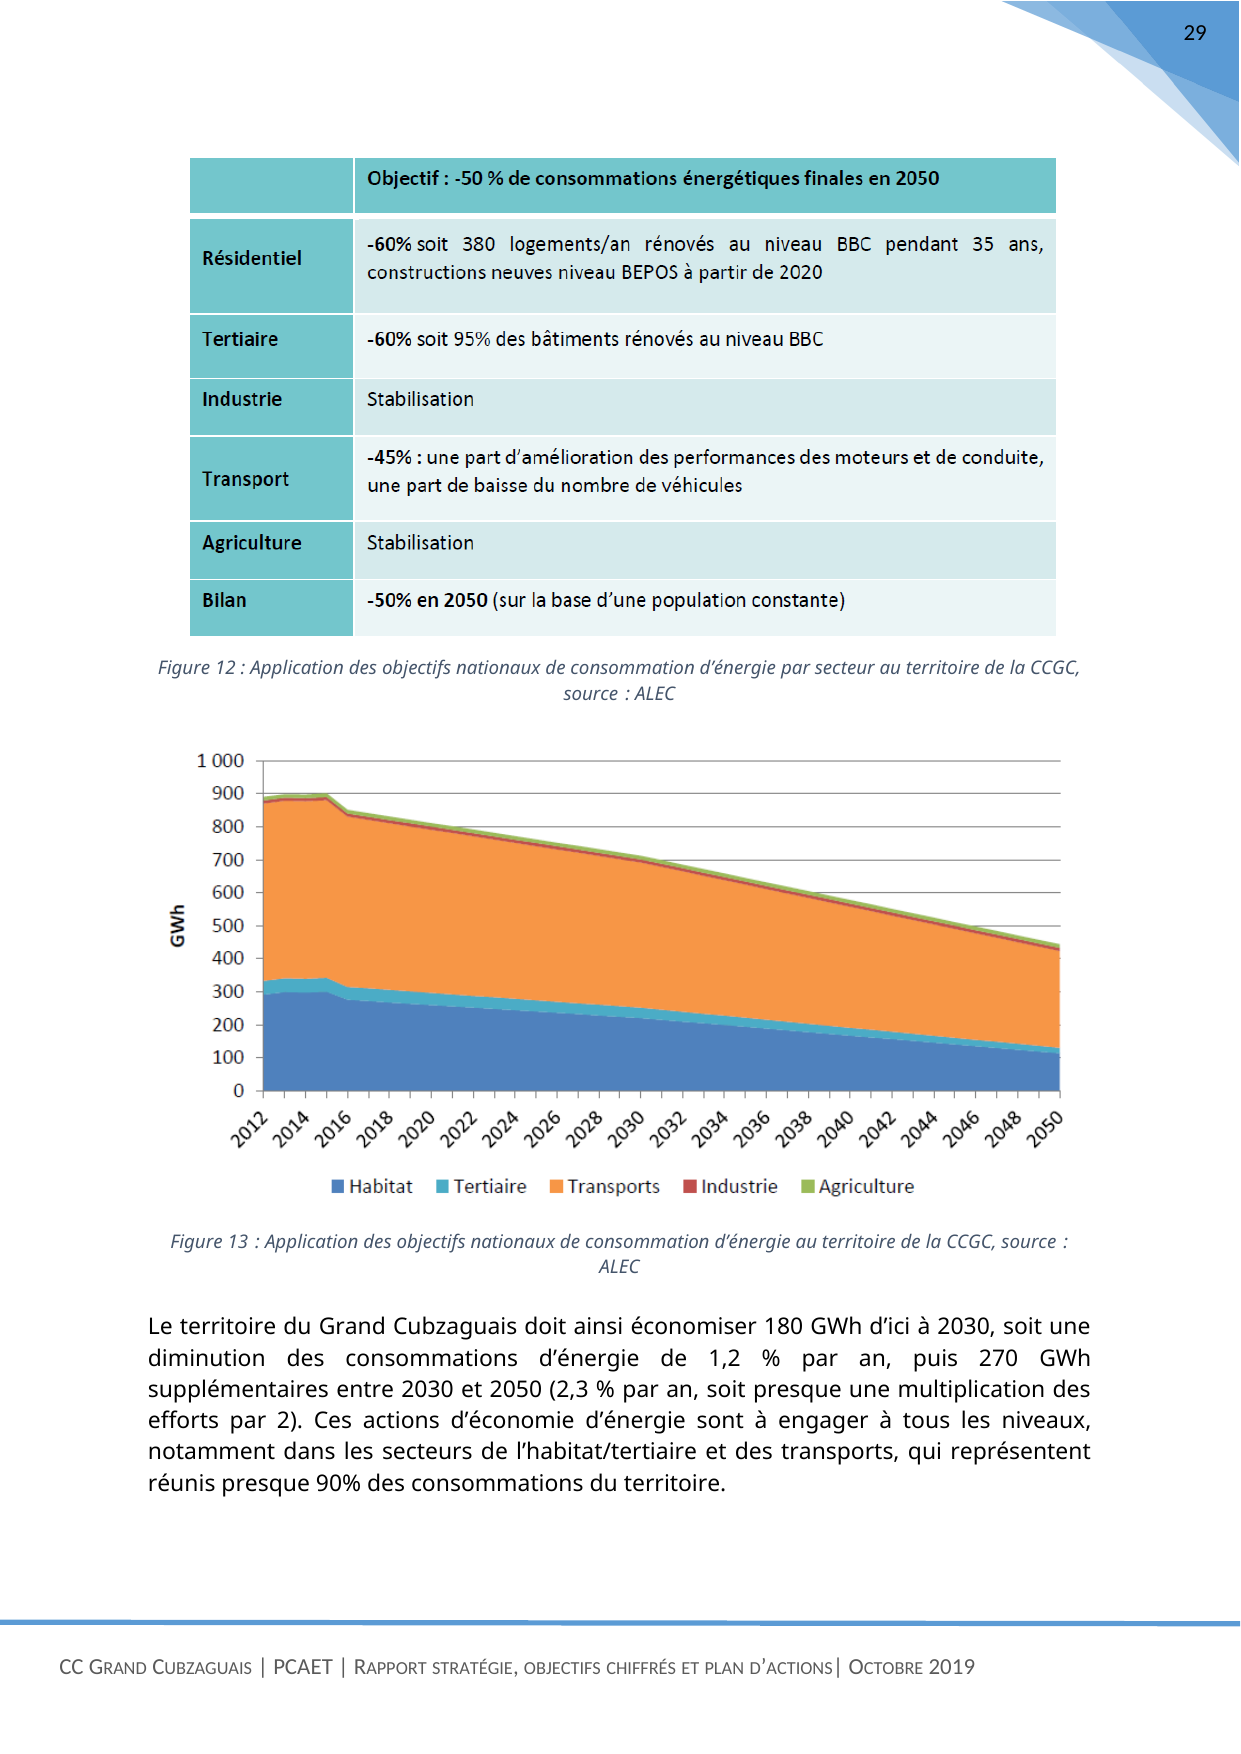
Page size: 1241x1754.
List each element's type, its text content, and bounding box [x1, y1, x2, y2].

text Le territoire du Grand Cubzaguais doit ainsi économiser 180 GWh d’ici à 2030, soit une diminution des consommations d’énergie de 1,2 % par an, puis 270 GWh supplémentaires entre 2030 et 2050 (2,3 % par an, soit presque une multiplication des efforts par 2). Ces actions d’économie d’énergie sont à engager à tous les niveaux, notamment dans les secteurs de l’habitat/tertiaire et des transports, qui représentent réunis presque 90% des consommations du territoire. [148, 1310, 1092, 1498]
picture [177, 1, 1239, 642]
text Figure 12 : Application des objectifs nationaux de consommation d’énergie par secteur au territoire de la CCGC, source : ALEC [148, 654, 1092, 706]
picture [147, 736, 1093, 1212]
text Figure 13 : Application des objectifs nationaux de consommation d’énergie au territoire de la CCGC, source : ALEC [148, 1228, 1092, 1279]
